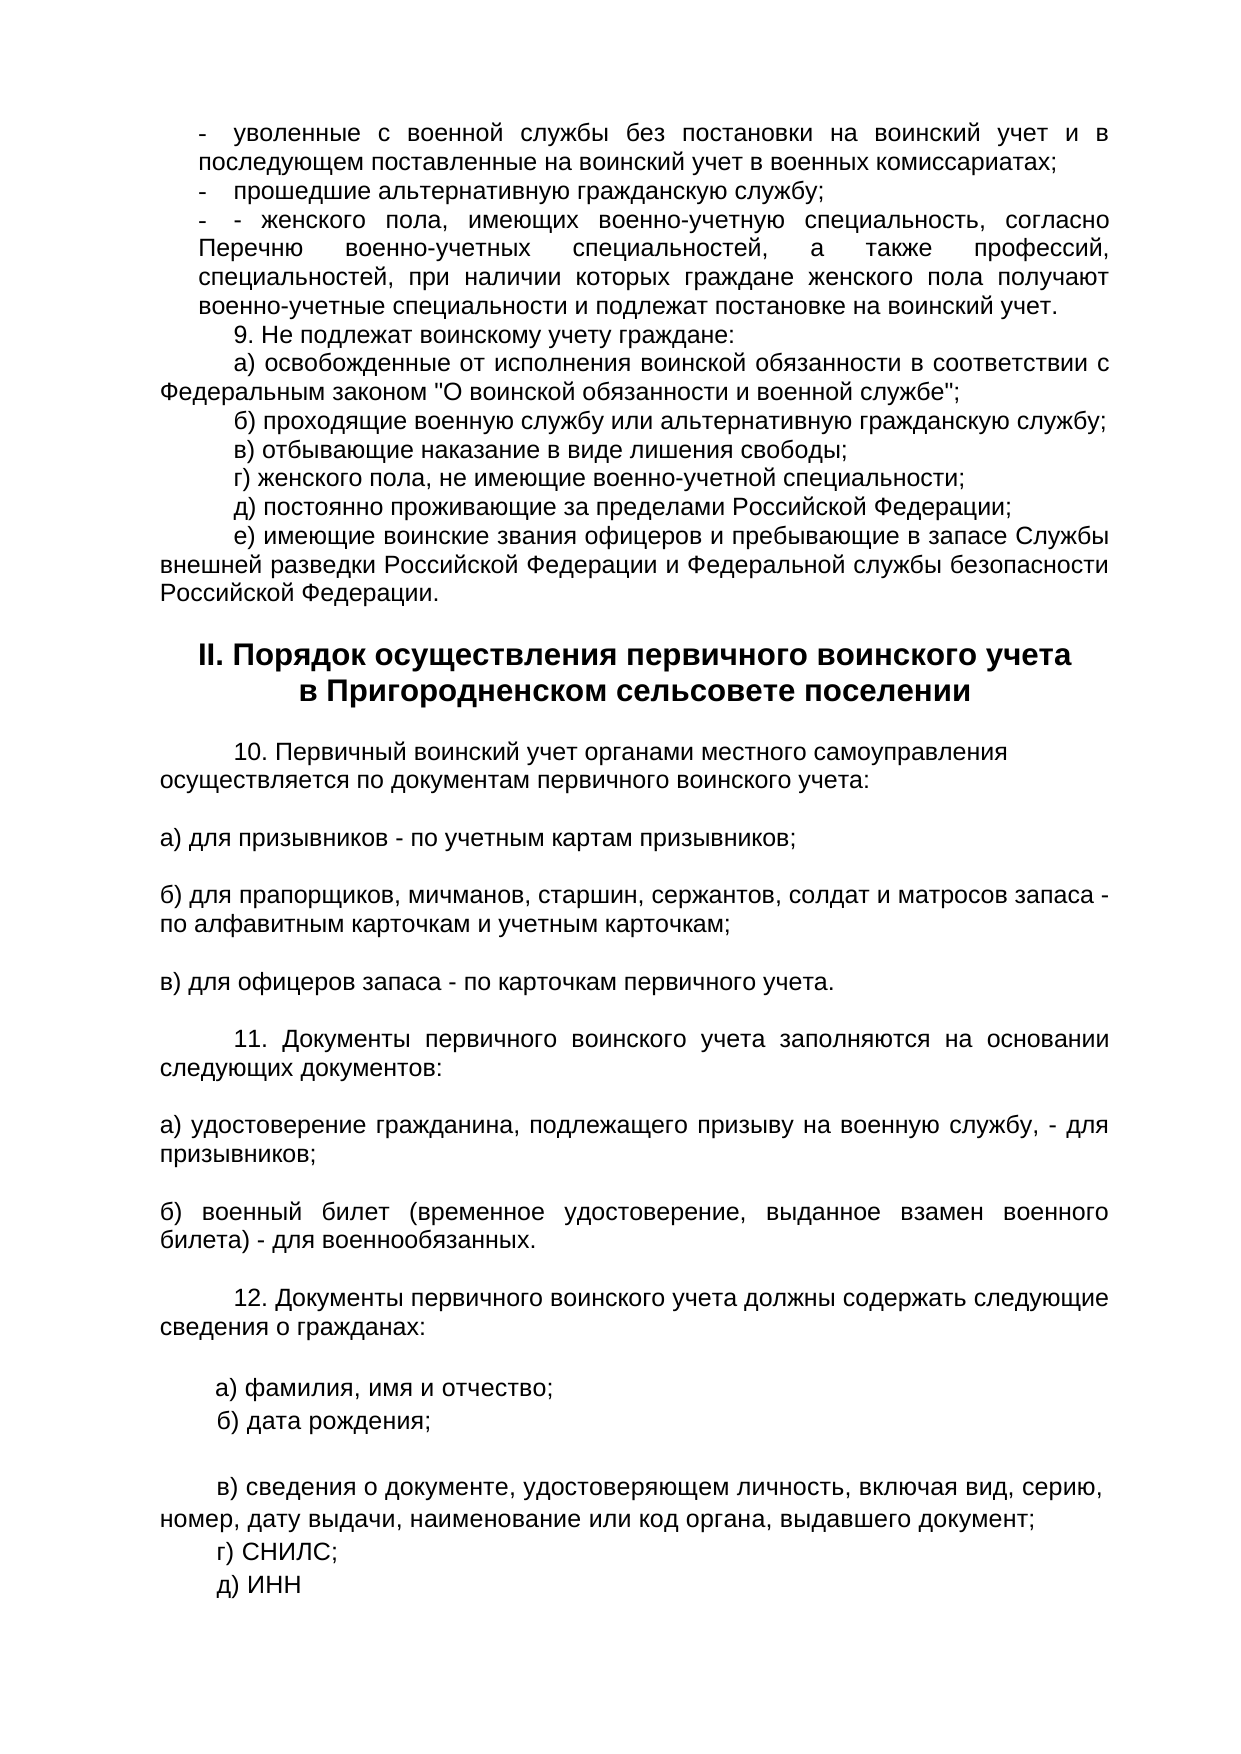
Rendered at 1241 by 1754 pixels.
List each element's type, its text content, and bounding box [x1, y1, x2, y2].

text г) женского пола, не имеющие военно-учетной специальности; [159, 463, 1110, 492]
list уволенные с военной службы без постановки на воинский учет и в последующем поставленные на воинский учет в военных комиссариатах; [198, 118, 1110, 176]
text в) для офицеров запаса - по карточкам первичного учета. [159, 967, 1110, 995]
text г) СНИЛС; [159, 1533, 1110, 1566]
text д) ИНН [159, 1566, 1110, 1599]
text а) для призывников - по учетным картам призывников; [159, 823, 1110, 852]
text а) фамилия, имя и отчество; [159, 1369, 1110, 1402]
text в) сведения о документе, удостоверяющем личность, включая вид, серию, номер, дату выдачи, наименование или код органа, выдавшего документ; [159, 1467, 1110, 1533]
text 10. Первичный воинский учет органами местного самоуправления осуществляется по документам первичного воинского учета: [159, 737, 1110, 794]
text б) военный билет (временное удостоверение, выданное взамен военного билета) - для военнообязанных. [159, 1197, 1110, 1254]
text б) проходящие военную службу или альтернативную гражданскую службу; [159, 406, 1110, 435]
text 9. Не подлежат воинскому учету граждане: [159, 320, 1110, 348]
text е) имеющие воинские звания офицеров и пребывающие в запасе Службы внешней разведки Российской Федерации и Федеральной службы безопасности Российской Федерации. [159, 521, 1110, 607]
text а) освобожденные от исполнения воинской обязанности в соответствии с Федеральным законом "О воинской обязанности и военной службе"; [159, 348, 1110, 406]
list прошедшие альтернативную гражданскую службу; [198, 176, 1110, 204]
text б) дата рождения; [159, 1402, 1110, 1435]
subtitle в Пригородненском сельсовете поселении [159, 672, 1110, 708]
text б) для прапорщиков, мичманов, старшин, сержантов, солдат и матросов запаса - по алфавитным карточкам и учетным карточкам; [159, 880, 1110, 938]
text д) постоянно проживающие за пределами Российской Федерации; [159, 492, 1110, 521]
subtitle II. Порядок осуществления первичного воинского учета [159, 636, 1110, 672]
list - женского пола, имеющих военно-учетную специальность, согласно Перечню военно-учетных специальностей, а также профессий, специальностей, при наличии которых граждане женского пола получают военно-учетные специальности и подлежат постановке на воинский учет. [198, 204, 1110, 320]
text в) отбывающие наказание в виде лишения свободы; [159, 435, 1110, 463]
text 12. Документы первичного воинского учета должны содержать следующие сведения о гражданах: [159, 1283, 1110, 1340]
text а) удостоверение гражданина, подлежащего призыву на военную службу, - для призывников; [159, 1110, 1110, 1168]
text 11. Документы первичного воинского учета заполняются на основании следующих документов: [159, 1024, 1110, 1082]
